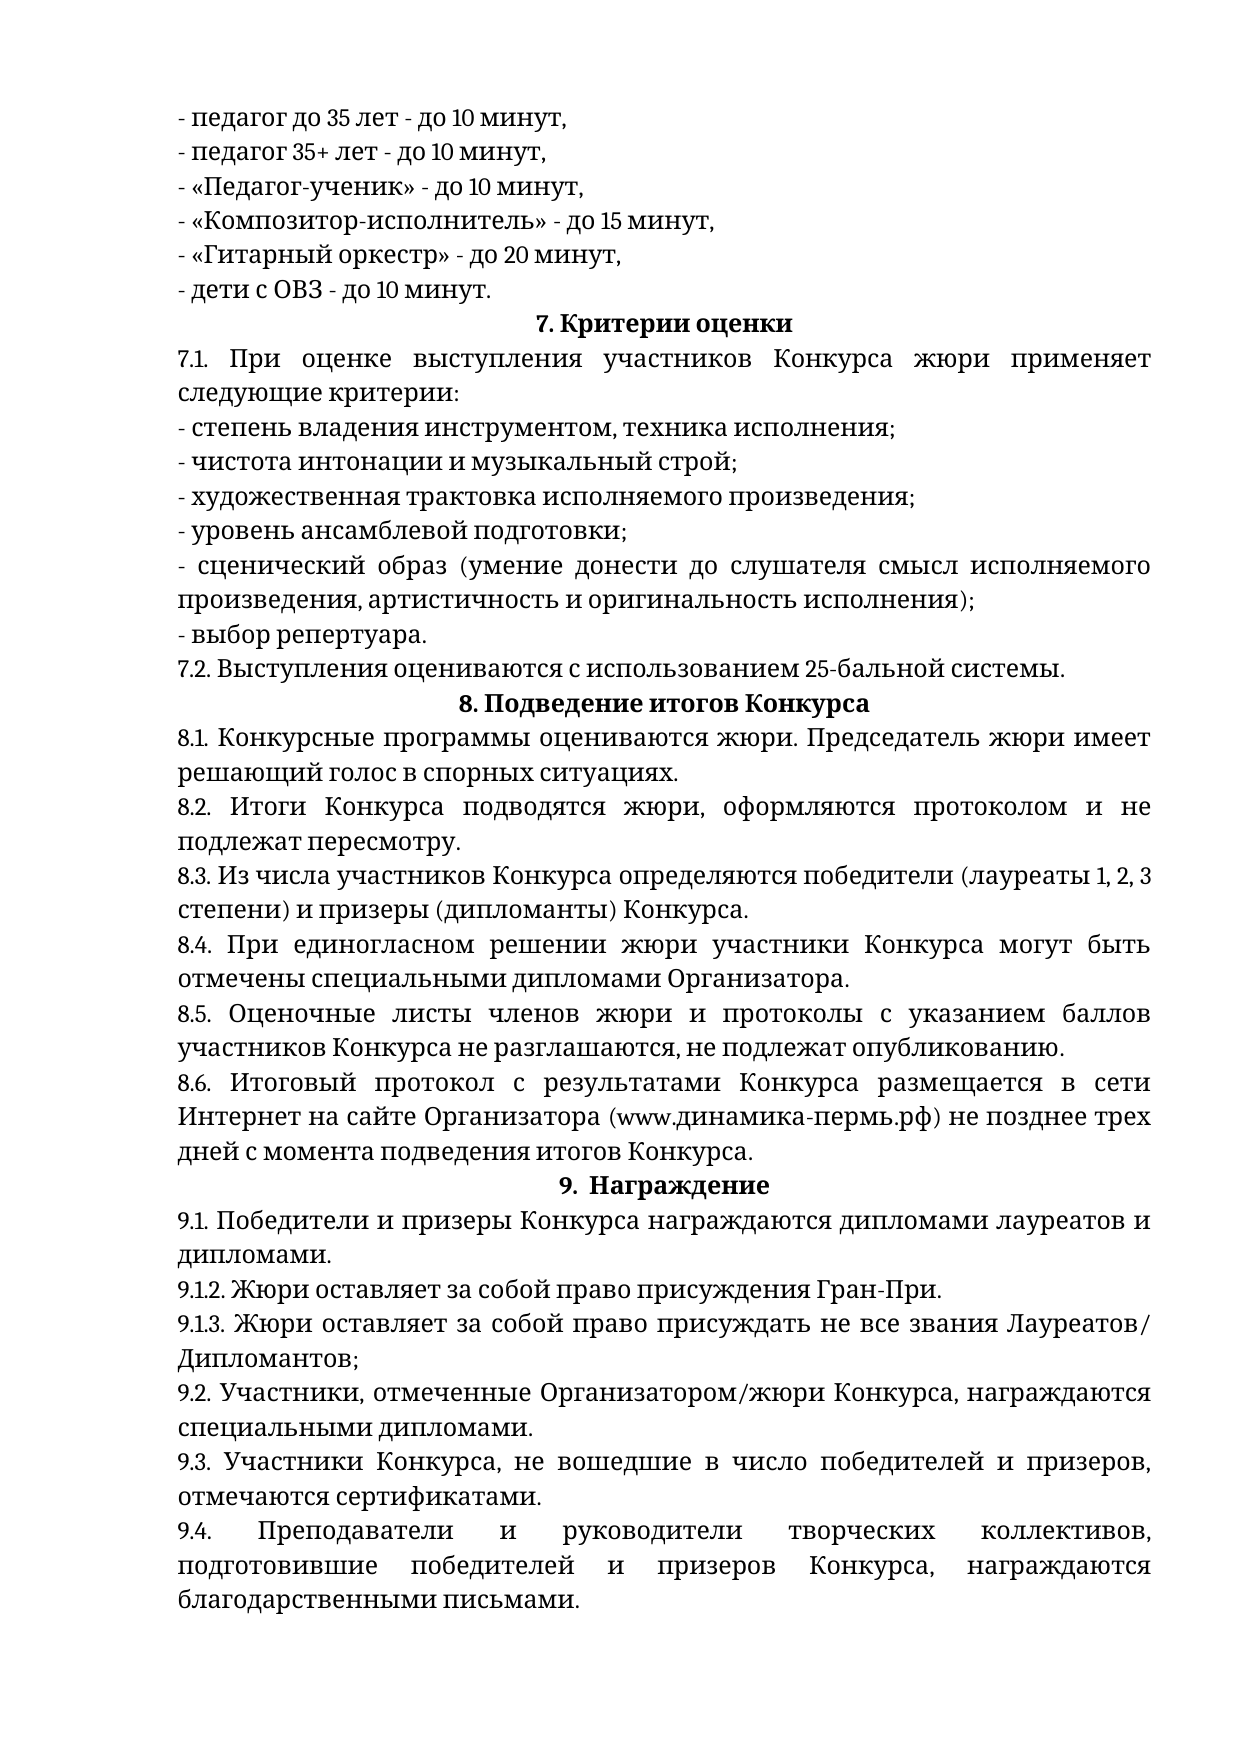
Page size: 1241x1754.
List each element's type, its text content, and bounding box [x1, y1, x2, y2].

text 8.4. При единогласном решении жюри участники Конкурса могут быть отмечены специальными дипломами Организатора. [177, 931, 1152, 994]
text 9.1. Победители и призеры Конкурса награждаются дипломами лауреатов и дипломами. [177, 1207, 1152, 1270]
text - педагог до 35 лет - до 10 минут, [177, 103, 1152, 132]
text - «Композитор-исполнитель» - до 15 минут, [177, 207, 1152, 236]
text 9.2. Участники, отмеченные Организатором/жюри Конкурса, награждаются специальными дипломами. [177, 1379, 1152, 1442]
text 9.3. Участники Конкурса, не вошедшие в число победителей и призеров, отмечаются сертификатами. [177, 1448, 1152, 1511]
text 9.1.3. Жюри оставляет за собой право присуждать не все звания Лауреатов/ Дипломантов; [177, 1310, 1152, 1373]
text 8.2. Итоги Конкурса подводятся жюри, оформляются протоколом и не подлежат пересмотру. [177, 793, 1152, 856]
text 7. Критерии оценки [177, 310, 1152, 339]
text 8. Подведение итогов Конкурса [177, 689, 1152, 718]
text - «Педагог-ученик» - до 10 минут, [177, 172, 1152, 201]
text 8.3. Из числа участников Конкурса определяются победители (лауреаты 1, 2, 3 степени) и призеры (дипломанты) Конкурса. [177, 862, 1152, 925]
text 8.5. Оценочные листы членов жюри и протоколы с указанием баллов участников Конкурса не разглашаются, не подлежат опубликованию. [177, 1000, 1152, 1063]
text - выбор репертуара. [177, 621, 1152, 649]
text - сценический образ (умение донести до слушателя смысл исполняемого произведения, артистичность и оригинальность исполнения); [177, 552, 1152, 615]
text 7.2. Выступления оцениваются с использованием 25-бальной системы. [177, 655, 1152, 684]
text 9. Награждение [177, 1172, 1152, 1201]
text 8.6. Итоговый протокол с результатами Конкурса размещается в сети Интернет на сайте Организатора (www.динамика-пермь.рф) не позднее трех дней с момента подведения итогов Конкурса. [177, 1069, 1152, 1167]
text - степень владения инструментом, техника исполнения; [177, 414, 1152, 442]
text - художественная трактовка исполняемого произведения; [177, 483, 1152, 511]
text - дети с ОВЗ - до 10 минут. [177, 276, 1152, 304]
text - педагог 35+ лет - до 10 минут, [177, 138, 1152, 167]
text 9.4. Преподаватели и руководители творческих коллективов, подготовившие победителей и призеров Конкурса, награждаются благодарственными письмами. [177, 1517, 1152, 1615]
text 8.1. Конкурсные программы оцениваются жюри. Председатель жюри имеет решающий голос в спорных ситуациях. [177, 724, 1152, 787]
text 9.1.2. Жюри оставляет за собой право присуждения Гран-При. [177, 1276, 1152, 1304]
text 7.1. При оценке выступления участников Конкурса жюри применяет следующие критерии: [177, 345, 1152, 408]
text - чистота интонации и музыкальный строй; [177, 448, 1152, 477]
text - «Гитарный оркестр» - до 20 минут, [177, 241, 1152, 270]
text - уровень ансамблевой подготовки; [177, 517, 1152, 546]
